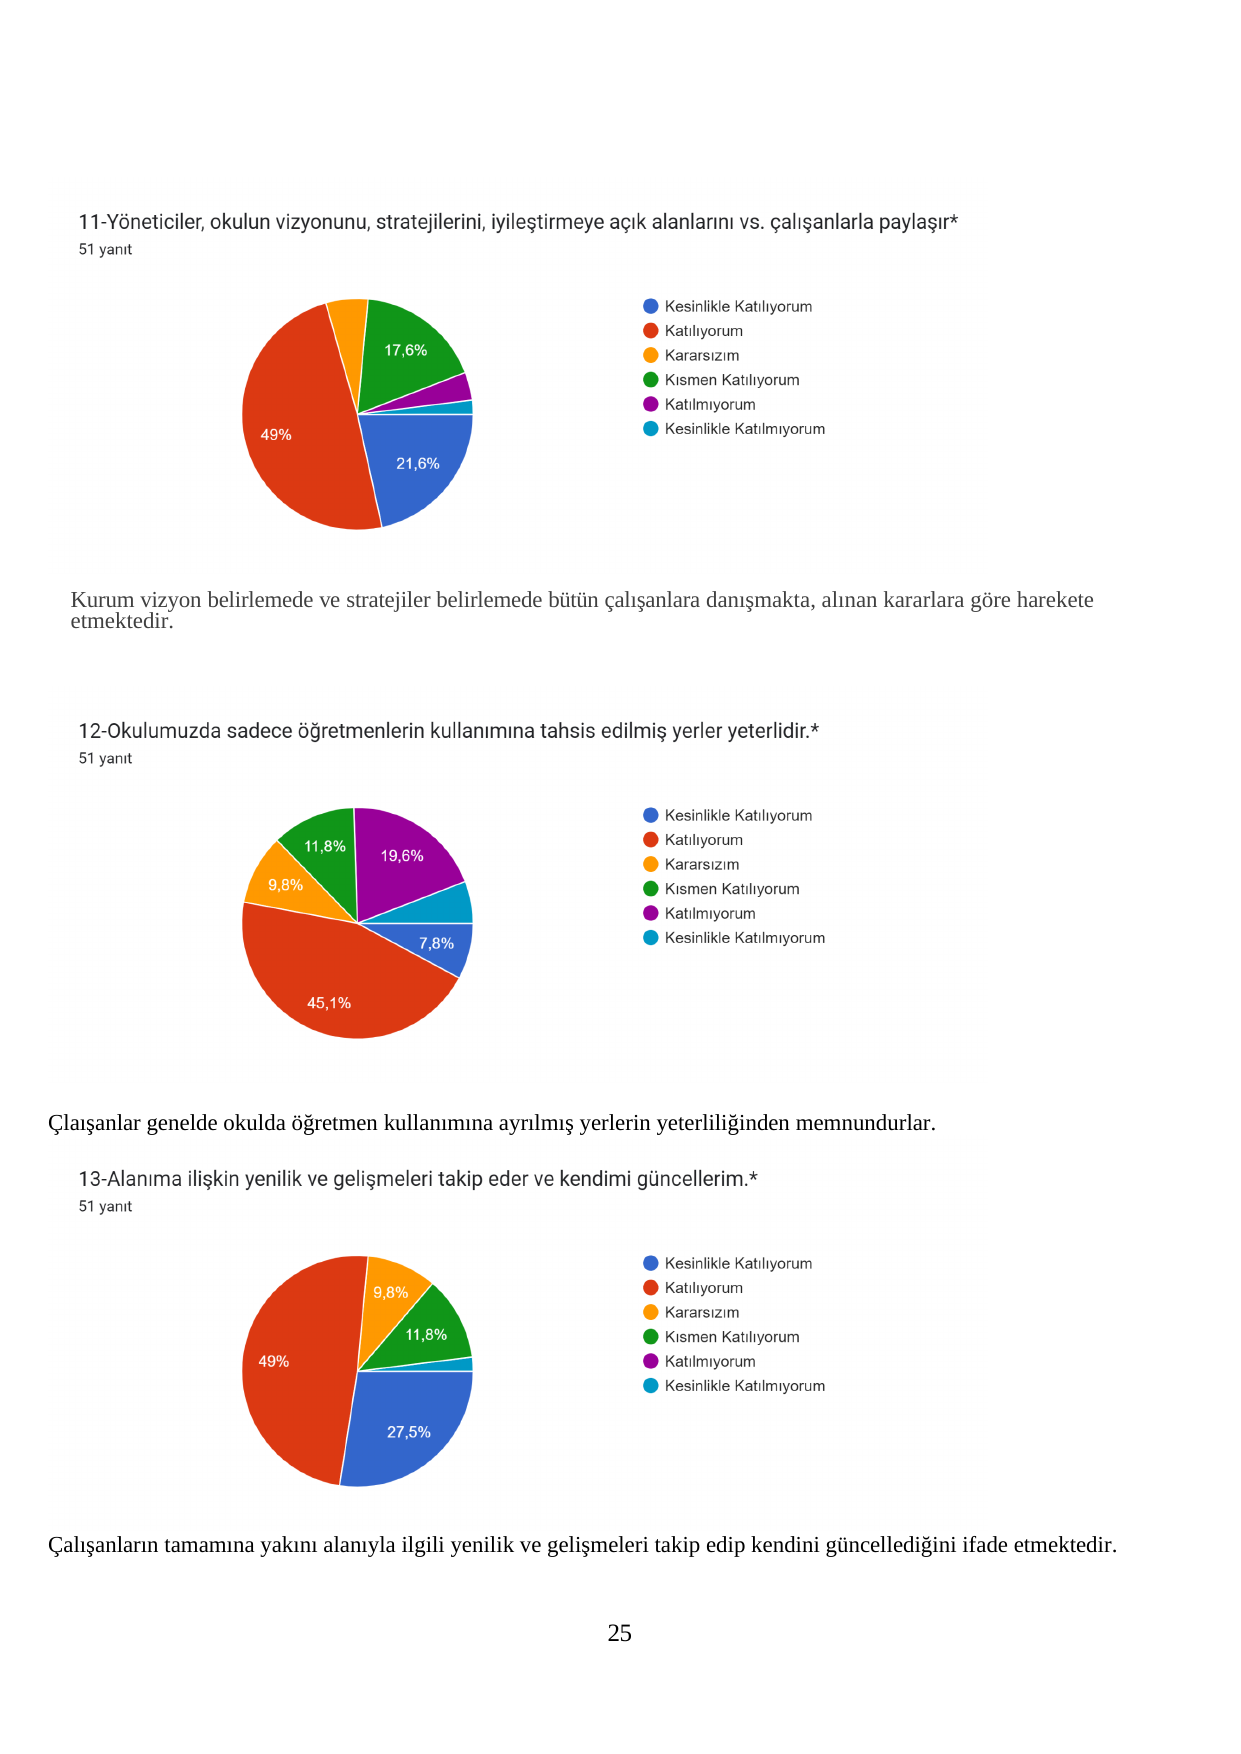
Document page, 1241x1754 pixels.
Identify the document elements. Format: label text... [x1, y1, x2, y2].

picture [47, 177, 989, 574]
picture [47, 686, 989, 1083]
text Çlaışanlar genelde okulda öğretmen kullanımına ayrılmış yerlerin yeterliliğinden memnundurlar. [48, 1108, 1198, 1135]
text Kurum vizyon belirlemede ve stratejiler belirlemede bütün çalışanlara danışmakta, alınan kararlara göre harekete etmektedir. [70, 590, 1096, 634]
picture [47, 1135, 989, 1531]
text Çalışanların tamamına yakını alanıyla ilgili yenilik ve gelişmeleri takip edip kendini güncellediğini ifade etmektedir. [48, 1531, 1198, 1557]
